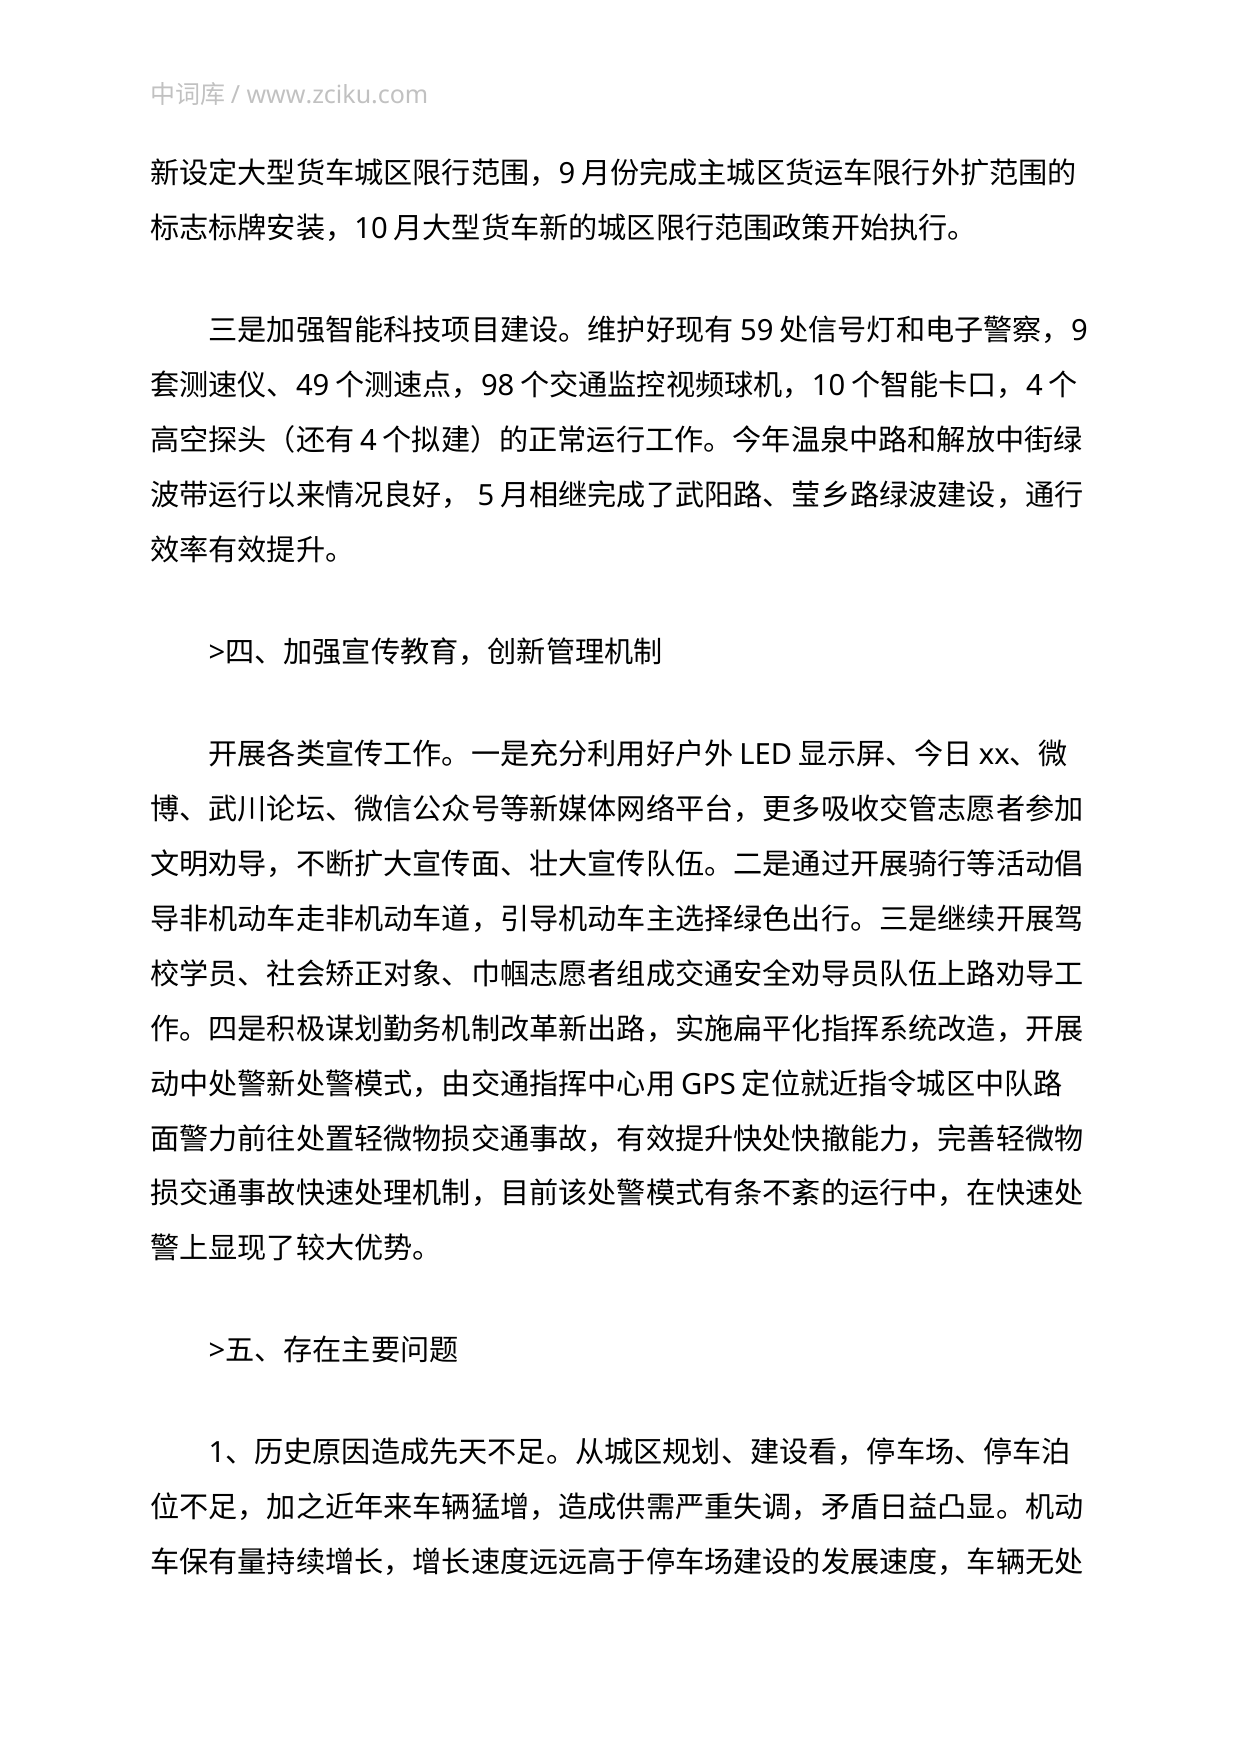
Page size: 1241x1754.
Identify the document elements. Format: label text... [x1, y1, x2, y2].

text >四、加强宣传教育，创新管理机制 [150, 629, 1090, 671]
text 三是加强智能科技项目建设。维护好现有 59处信号灯和电子警察，9套测速仪、49个测速点，98个交通监控视频球机，10个智能卡口，4个高空探头（还有4个拟建）的正常运行工作。今年温泉中路和解放中街绿波带运行以来情况良好， 5月相继完成了武阳路、莹乡路绿波建设，通行效率有效提升。 [150, 307, 1090, 569]
text 开展各类宣传工作。一是充分利用好户外LED显示屏、今日xx、微博、武川论坛、微信公众号等新媒体网络平台，更多吸收交管志愿者参加文明劝导，不断扩大宣传面、壮大宣传队伍。二是通过开展骑行等活动倡导非机动车走非机动车道，引导机动车主选择绿色出行。三是继续开展驾校学员、社会矫正对象、巾帼志愿者组成交通安全劝导员队伍上路劝导工作。四是积极谋划勤务机制改革新出路，实施扁平化指挥系统改造，开展动中处警新处警模式，由交通指挥中心用GPS定位就近指令城区中队路面警力前往处置轻微物损交通事故，有效提升快处快撤能力，完善轻微物损交通事故快速处理机制，目前该处警模式有条不紊的运行中，在快速处警上显现了较大优势。 [150, 731, 1090, 1267]
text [150, 1429, 1090, 1581]
text >五、存在主要问题 [150, 1327, 1090, 1369]
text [150, 150, 1090, 247]
